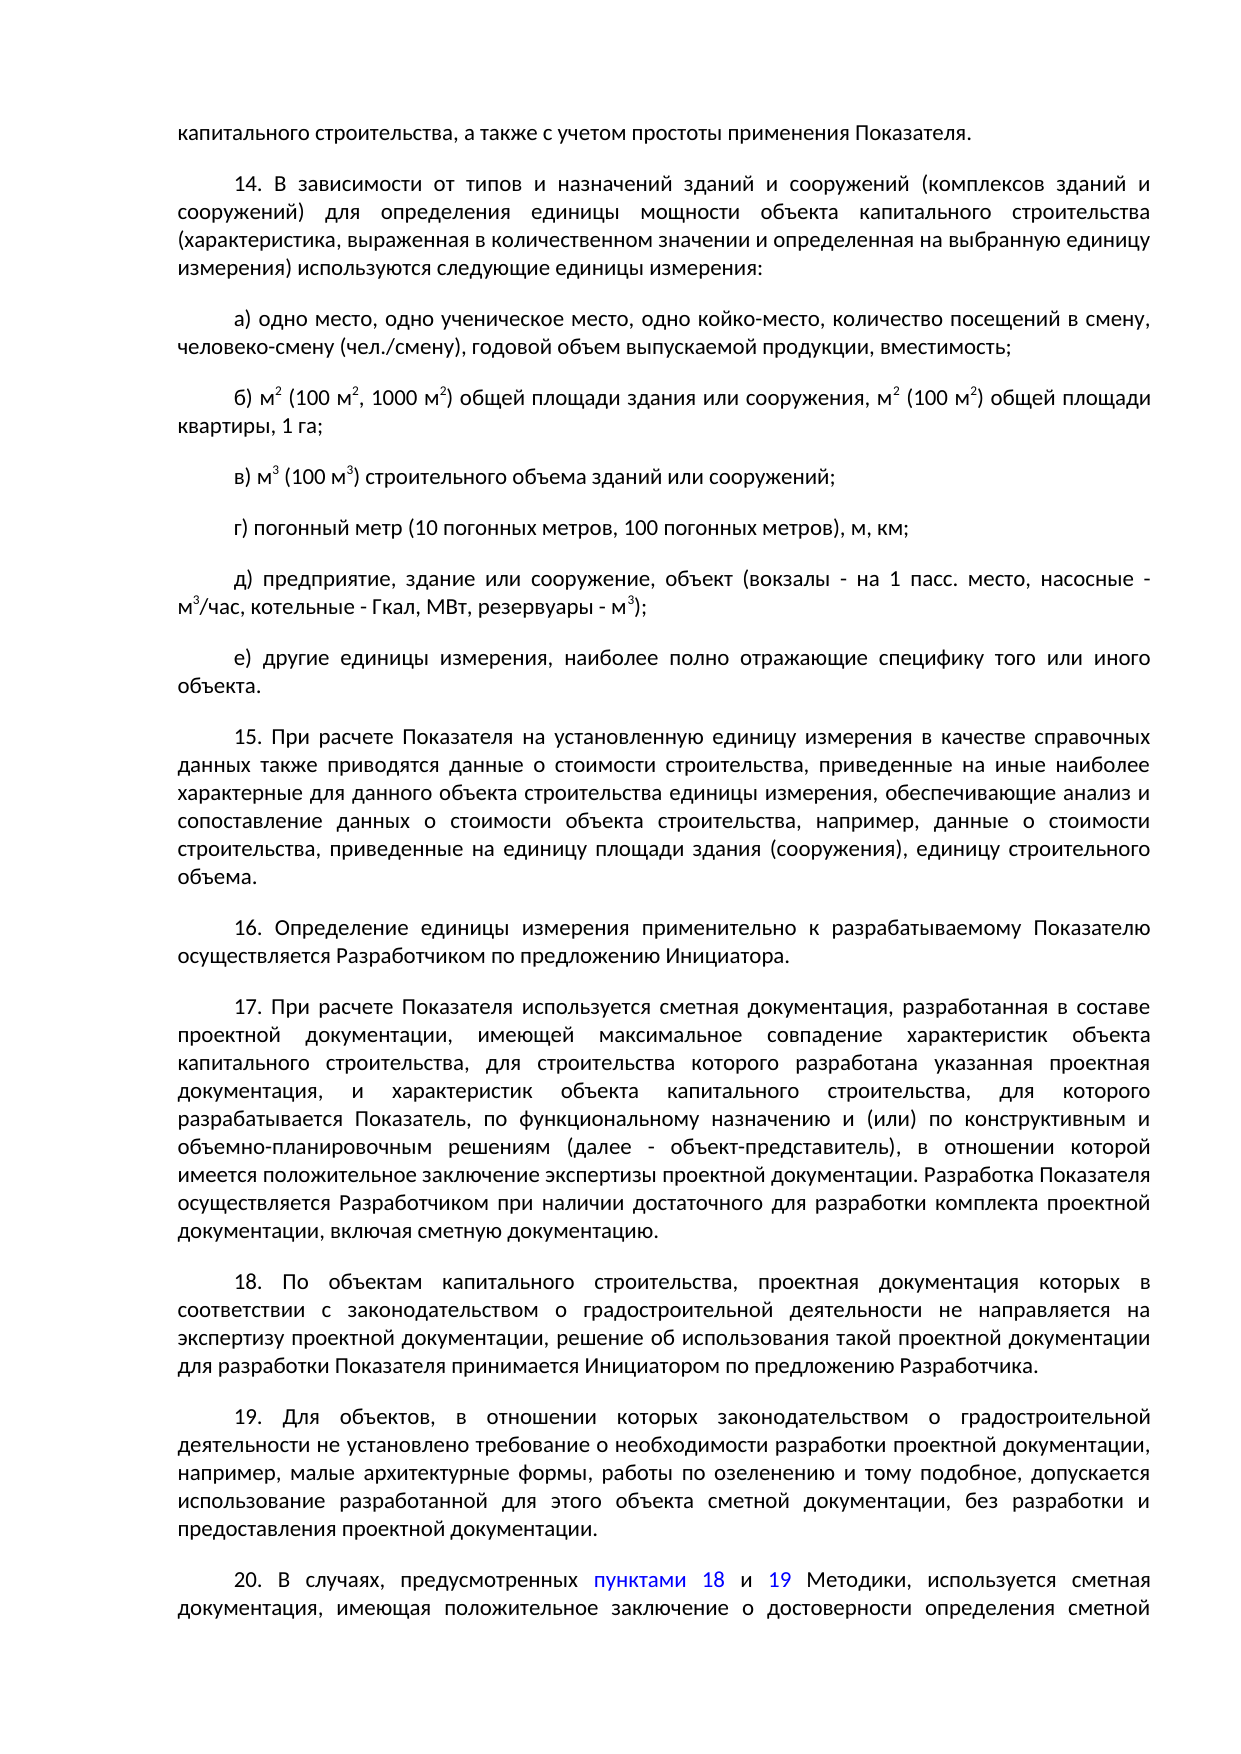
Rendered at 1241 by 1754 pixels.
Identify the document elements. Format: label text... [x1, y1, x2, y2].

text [177, 118, 1152, 146]
text 17. При расчете Показателя используется сметная документация, разработанная в составе проектной документации, имеющей максимальное совпадение характеристик объекта капитального строительства, для строительства которого разработана указанная проектная документация, и характеристик объекта капитального строительства, для которого разрабатывается Показатель, по функциональному назначению и (или) по конструктивным и объемно-планировочным решениям (далее - объект-представитель), в отношении которой имеется положительное заключение экспертизы проектной документации. Разработка Показателя осуществляется Разработчиком при наличии достаточного для разработки комплекта проектной документации, включая сметную документацию. [177, 992, 1152, 1244]
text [177, 1565, 1152, 1621]
text 15. При расчете Показателя на установленную единицу измерения в качестве справочных данных также приводятся данные о стоимости строительства, приведенные на иные наиболее характерные для данного объекта строительства единицы измерения, обеспечивающие анализ и сопоставление данных о стоимости объекта строительства, например, данные о стоимости строительства, приведенные на единицу площади здания (сооружения), единицу строительного объема. [177, 722, 1152, 890]
text 19. Для объектов, в отношении которых законодательством о градостроительной деятельности не установлено требование о необходимости разработки проектной документации, например, малые архитектурные формы, работы по озеленению и тому подобное, допускается использование разработанной для этого объекта сметной документации, без разработки и предоставления проектной документации. [177, 1402, 1152, 1542]
text е) другие единицы измерения, наиболее полно отражающие специфику того или иного объекта. [177, 643, 1152, 699]
text 18. По объектам капитального строительства, проектная документация которых в соответствии с законодательством о градостроительной деятельности не направляется на экспертизу проектной документации, решение об использования такой проектной документации для разработки Показателя принимается Инициатором по предложению Разработчика. [177, 1267, 1152, 1379]
text г) погонный метр (10 погонных метров, 100 погонных метров), м, км; [177, 513, 1152, 541]
text д) предприятие, здание или сооружение, объект (вокзалы - на 1 пасс. место, насосные - м3/час, котельные - Гкал, МВт, резервуары - м3); [177, 564, 1152, 620]
text в) м3 (100 м3) строительного объема зданий или сооружений; [177, 462, 1152, 490]
text 14. В зависимости от типов и назначений зданий и сооружений (комплексов зданий и сооружений) для определения единицы мощности объекта капитального строительства (характеристика, выраженная в количественном значении и определенная на выбранную единицу измерения) используются следующие единицы измерения: [177, 169, 1152, 281]
text 16. Определение единицы измерения применительно к разрабатываемому Показателю осуществляется Разработчиком по предложению Инициатора. [177, 913, 1152, 969]
text б) м2 (100 м2, 1000 м2) общей площади здания или сооружения, м2 (100 м2) общей площади квартиры, 1 га; [177, 383, 1152, 439]
text а) одно место, одно ученическое место, одно койко-место, количество посещений в смену, человеко-смену (чел./смену), годовой объем выпускаемой продукции, вместимость; [177, 304, 1152, 360]
